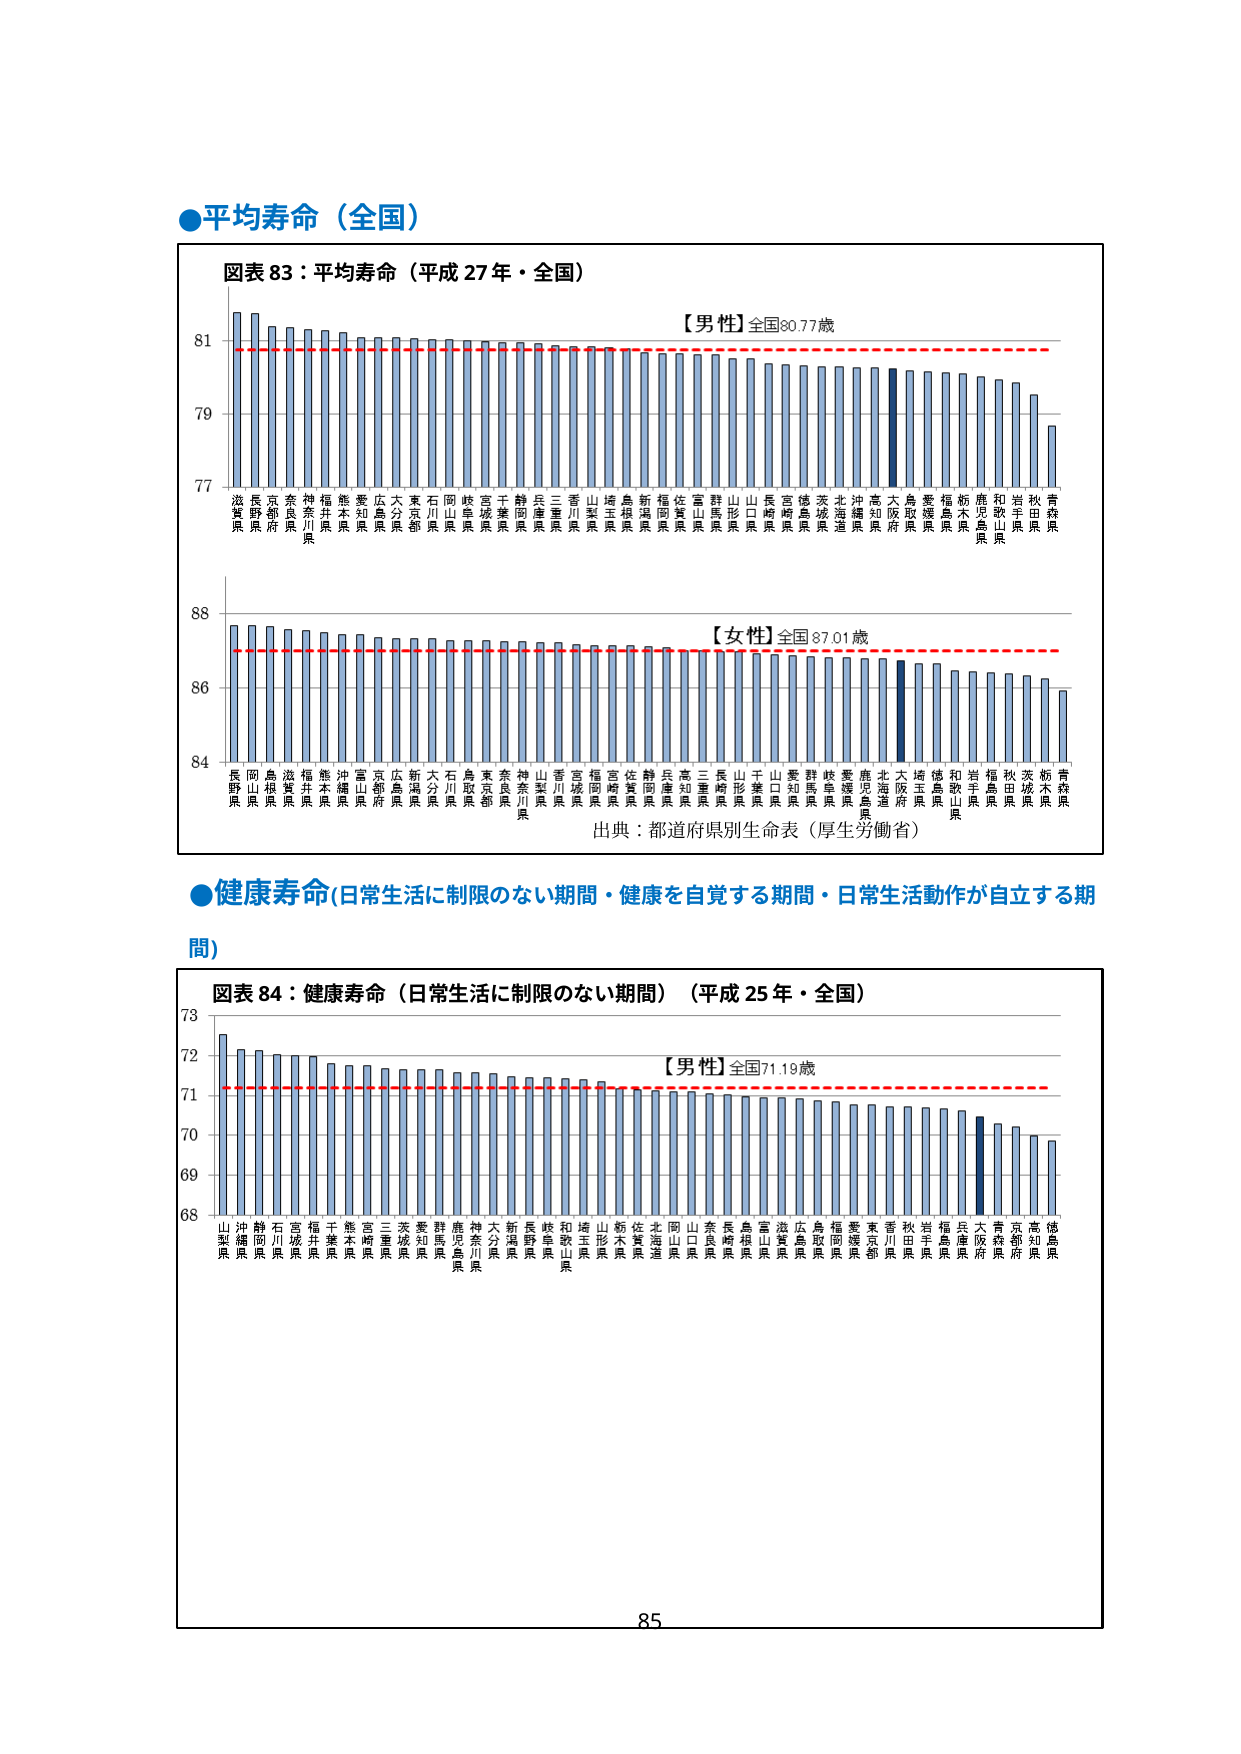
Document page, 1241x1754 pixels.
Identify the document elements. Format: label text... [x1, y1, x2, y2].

picture [178, 981, 1099, 1288]
picture [1104, 565, 1110, 841]
picture [179, 253, 1099, 553]
text ●健康寿命(日常生活に制限のない期間・健康を自覚する期間・日常生活動作が自立する期間) [188, 853, 1122, 966]
picture [188, 565, 1102, 841]
text ●平均寿命（全国） [177, 178, 1122, 253]
